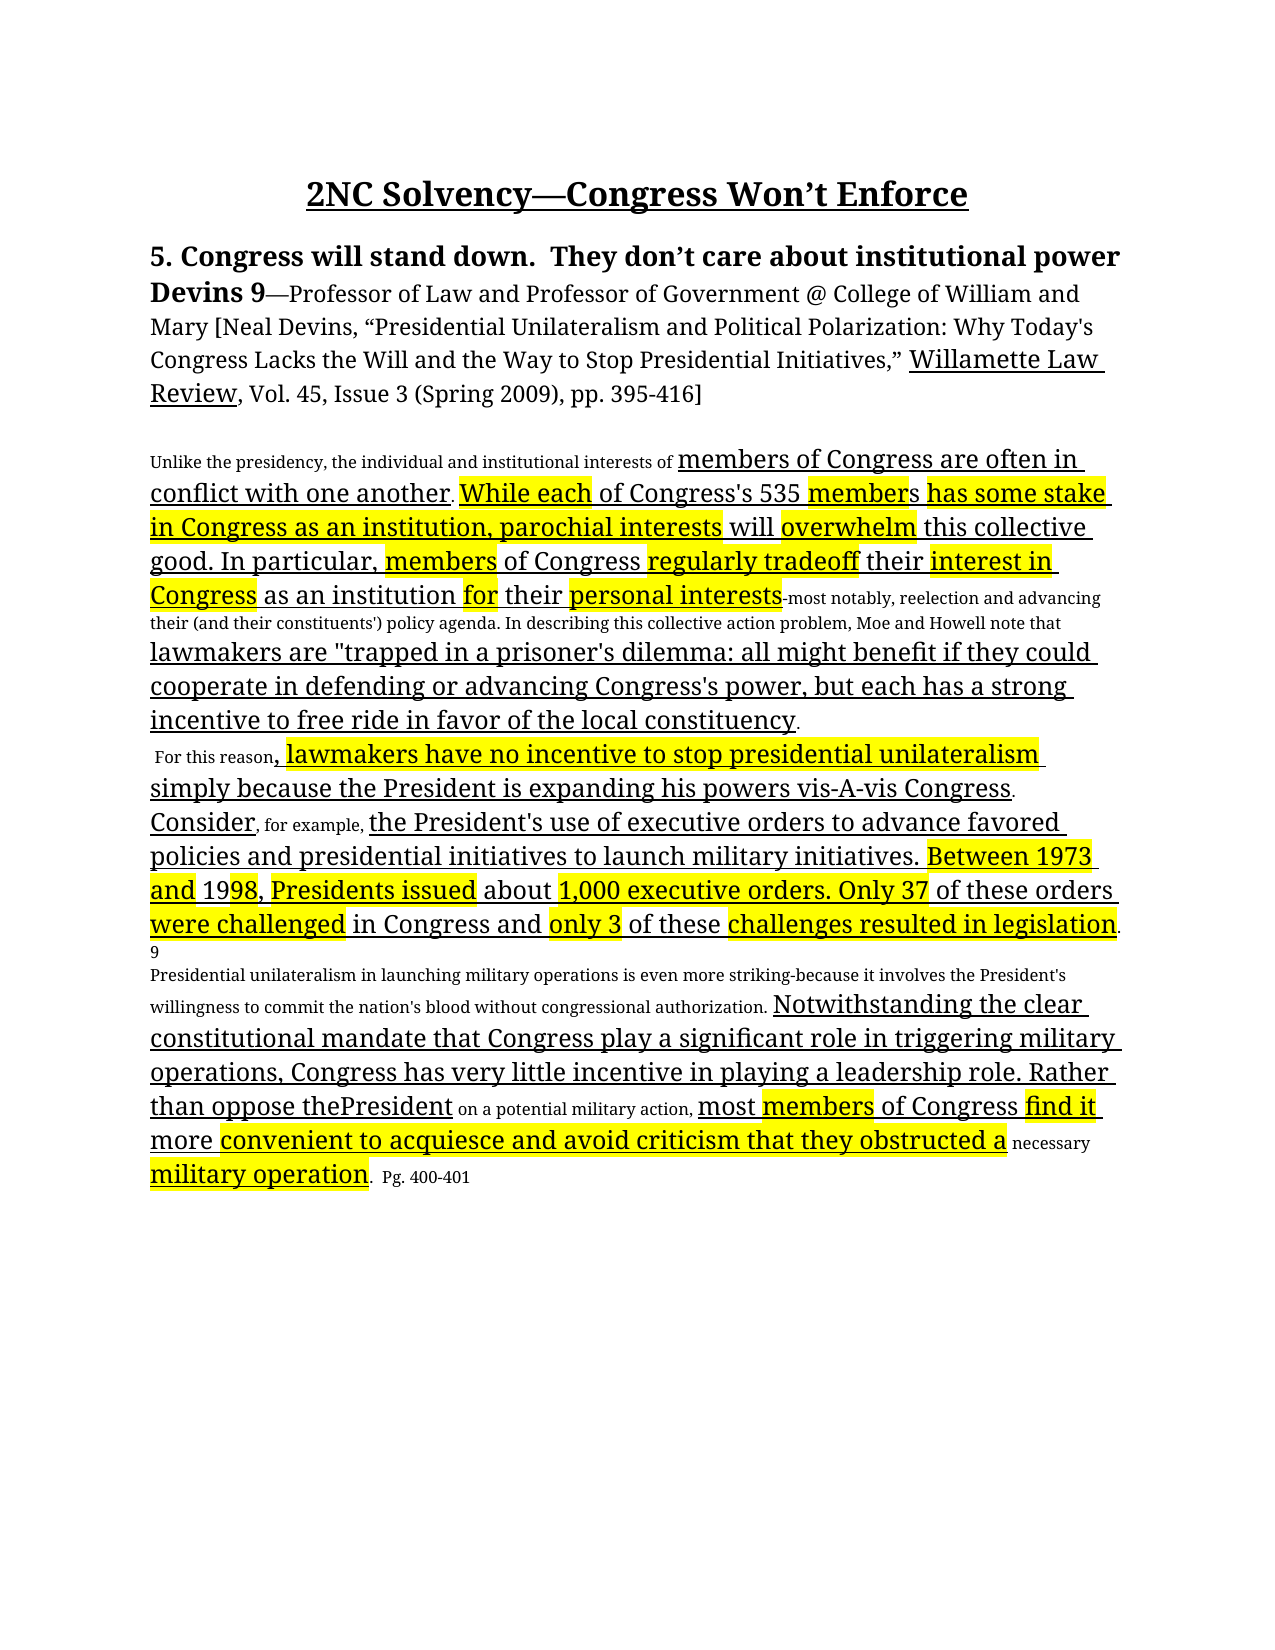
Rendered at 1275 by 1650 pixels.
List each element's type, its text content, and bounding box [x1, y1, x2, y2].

text Presidential unilateralism in launching military operations is even more striking-because it involves the President's willingness to commit the nation's blood without congressional authorization. Notwithstanding the clear constitutional mandate that Congress play a significant role in triggering military operations, Congress has very little incentive in playing a leadership role. Rather than oppose thePresident on a potential military action, most members of Congress find it more convenient to acquiesce and avoid criticism that they obstructed a necessary military operation. Pg. 400-401 [150, 964, 1125, 1191]
subtitle 2NC Solvency—Congress Won’t Enforce [150, 171, 1125, 216]
text Unlike the presidency, the individual and institutional interests of members of Congress are often in conflict with one another. While each of Congress's 535 members has some stake in Congress as an institution, parochial interests will overwhelm this collective good. In particular, members of Congress regularly tradeoff their interest in Congress as an institution for their personal interests-most notably, reelection and advancing their (and their constituents') policy agenda. In describing this collective action problem, Moe and Howell note that lawmakers are "trapped in a prisoner's dilemma: all might benefit if they could cooperate in defending or advancing Congress's power, but each has a strong incentive to free ride in favor of the local constituency. [150, 441, 1125, 737]
subtitle 5. Congress will stand down. They don’t care about institutional power [150, 237, 1125, 274]
text For this reason, lawmakers have no incentive to stop presidential unilateralism simply because the President is expanding his powers vis-A-vis Congress. Consider, for example, the President's use of executive orders to advance favored policies and presidential initiatives to launch military initiatives. Between 1973 and 1998, Presidents issued about 1,000 executive orders. Only 37 of these orders were challenged in Congress and only 3 of these challenges resulted in legislation. 9 [150, 737, 1125, 964]
text Devins 9—Professor of Law and Professor of Government @ College of William and Mary [Neal Devins, “Presidential Unilateralism and Political Polarization: Why Today's Congress Lacks the Will and the Way to Stop Presidential Initiatives,” Willamette Law Review, Vol. 45, Issue 3 (Spring 2009), pp. 395-416] [150, 274, 1125, 410]
